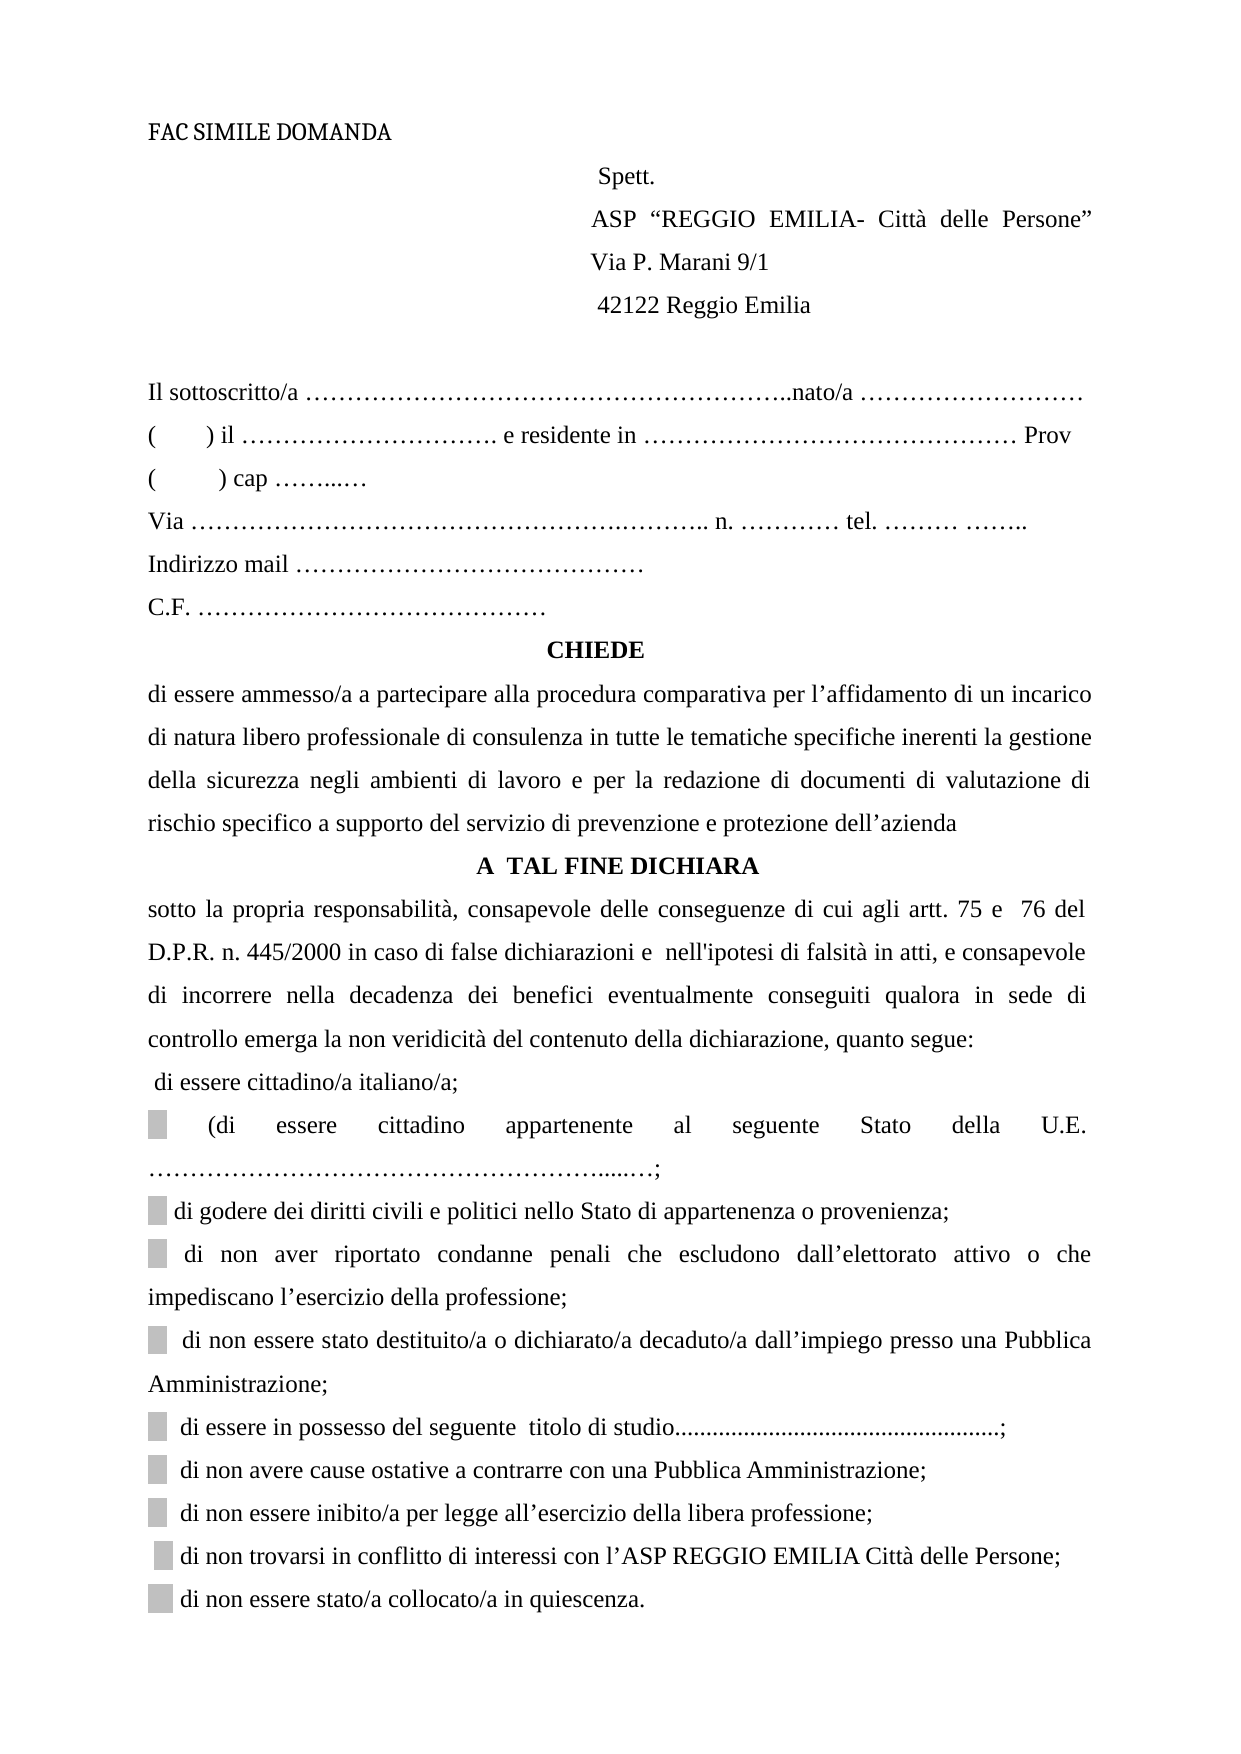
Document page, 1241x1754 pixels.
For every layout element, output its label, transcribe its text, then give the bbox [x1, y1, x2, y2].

text sotto la propria responsabilità, consapevole delle conseguenze di cui agli artt. 75 e 76 del D.P.R. n. 445/2000 in caso di false dichiarazioni e nell'ipotesi di falsità in atti, e consapevole di incorrere nella decadenza dei benefici eventualmente conseguiti qualora in sede di controllo emerga la non veridicità del contenuto della dichiarazione, quanto segue: [148, 894, 1087, 1052]
text di essere ammesso/a a partecipare alla procedura comparativa per l’affidamento di un incarico di natura libero professionale di consulenza in tutte le tematiche specifiche inerenti la gestione della sicurezza negli ambienti di lavoro e per la redazione di documenti di valutazione di rischio specifico a supporto del servizio di prevenzione e protezione dell’azienda [148, 679, 1092, 837]
text di godere dei diritti civili e politici nello Stato di appartenenza o provenienza; [167, 1196, 1087, 1225]
text CHIEDE [0, 636, 1087, 664]
text Spett. [148, 161, 1092, 190]
text di non essere inibito/a per legge all’esercizio della libera professione; [167, 1498, 1092, 1527]
text di essere cittadino/a italiano/a; [148, 1067, 1092, 1096]
text di non essere stato/a collocato/a in quiescenza. [173, 1584, 1092, 1613]
text di non essere stato destituito/a o dichiarato/a decaduto/a dall’impiego presso una Pubblica Amministrazione; [148, 1326, 1092, 1397]
text di non trovarsi in conflitto di interessi con l’ASP REGGIO EMILIA Città delle Persone; [173, 1541, 1092, 1570]
text Il sottoscritto/a …………………………………………………..nato/a ……………………… ( ) il …………………………. e residente in ……………………………………… Prov ( ) cap ……...… [148, 377, 1087, 492]
text Indirizzo mail …………………………………… [148, 549, 1087, 578]
text FAC SIMILE DOMANDA [148, 118, 1092, 147]
text 42122 Reggio Emilia [590, 291, 1092, 319]
text di non avere cause ostative a contrarre con una Pubblica Amministrazione; [167, 1455, 1092, 1484]
text ASP “REGGIO EMILIA- Città delle Persone” Via P. Marani 9/1 [590, 204, 1092, 276]
text di non aver riportato condanne penali che escludono dall’elettorato attivo o che impediscano l’esercizio della professione; [148, 1239, 1092, 1311]
text di essere in possesso del seguente titolo di studio....................................................; [167, 1412, 1092, 1441]
text (di essere cittadino appartenente al seguente Stato della U.E. ……………………………………………….....…; [148, 1110, 1087, 1182]
text A TAL FINE DICHIARA [148, 851, 1087, 880]
text Via …………………………………………….……….. n. ………… tel. ……… …….. [148, 506, 1087, 535]
text C.F. …………………………………… [148, 592, 1087, 621]
